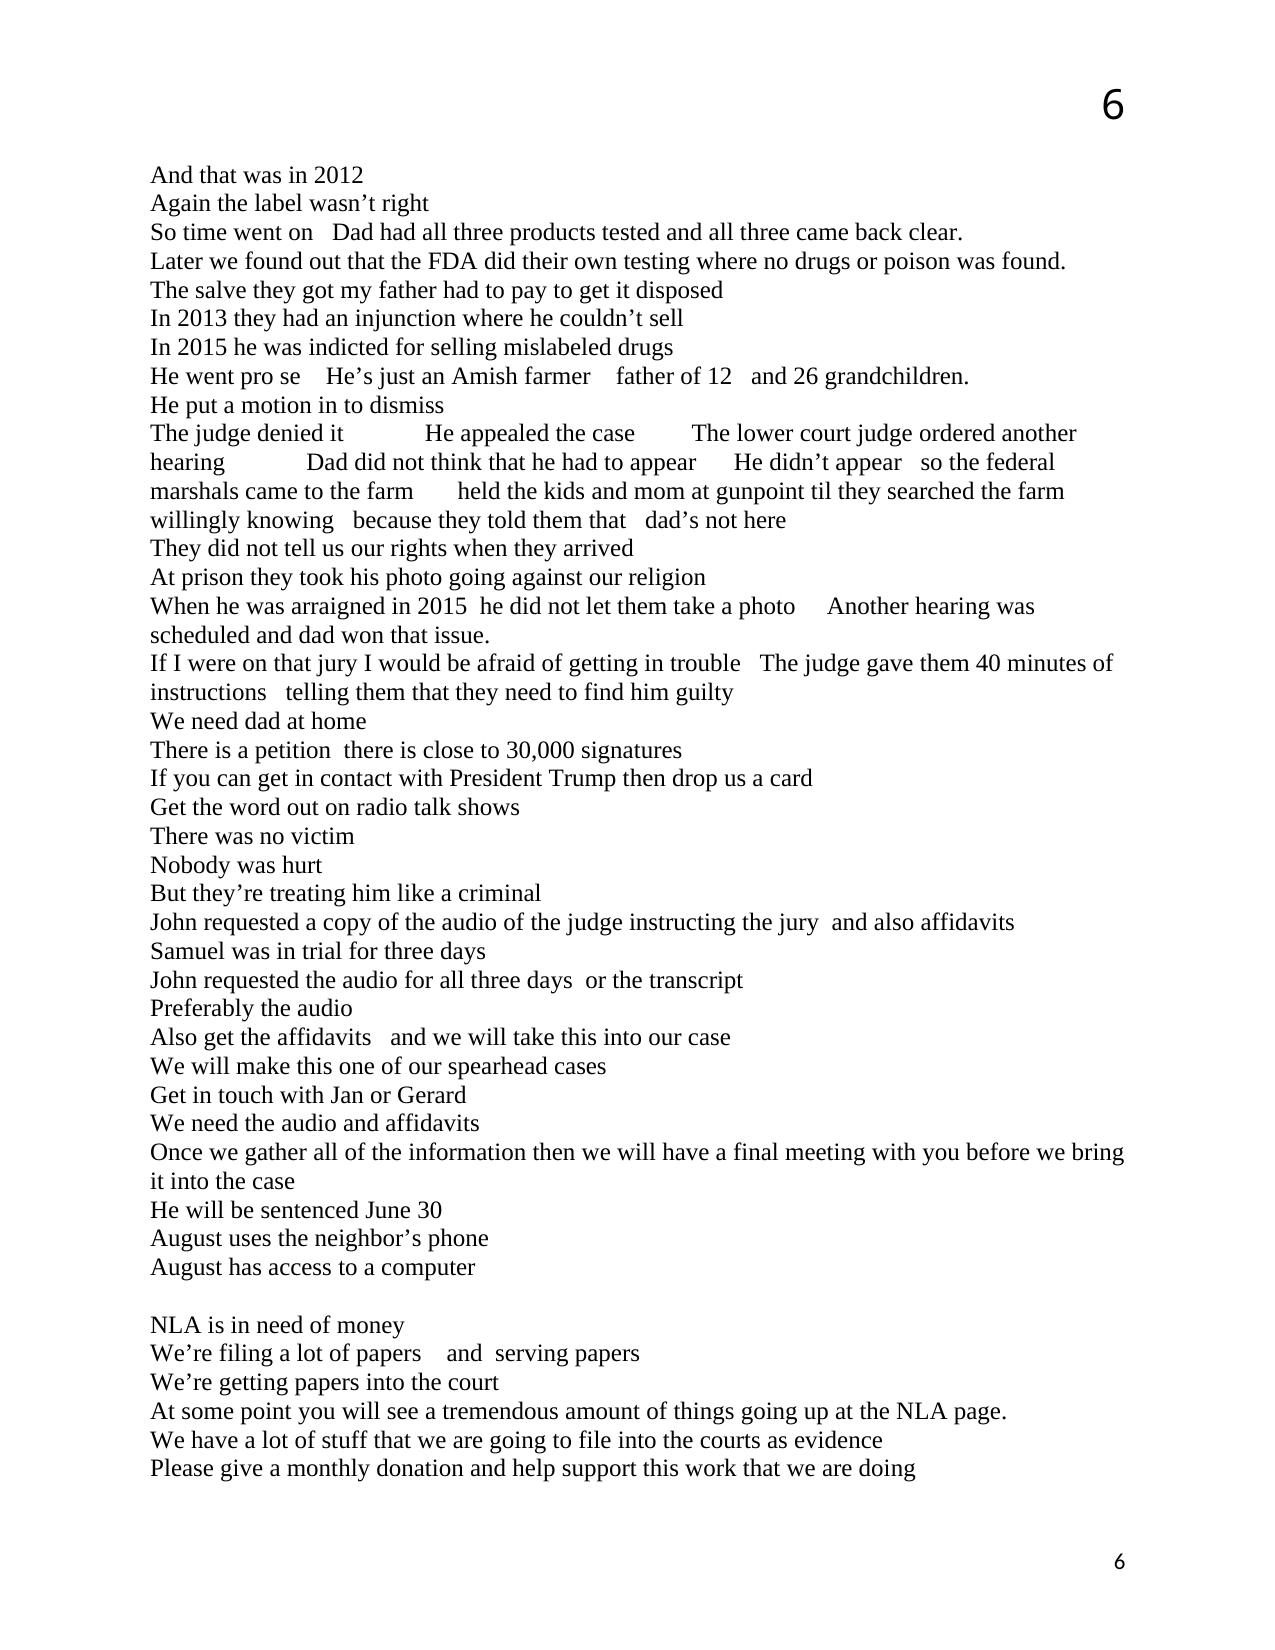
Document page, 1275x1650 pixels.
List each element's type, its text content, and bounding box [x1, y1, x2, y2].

text Also get the affidavits and we will take this into our case [150, 1022, 1125, 1051]
text They did not tell us our rights when they arrived [150, 533, 1125, 562]
text At prison they took his photo going against our religion [150, 562, 1125, 591]
text We will make this one of our spearhead cases [150, 1051, 1125, 1080]
text There was no victim [150, 821, 1125, 850]
text Again the label wasn’t right [150, 188, 1125, 217]
text John requested a copy of the audio of the judge instructing the jury and also affidavits [150, 907, 1125, 936]
text August uses the neighbor’s phone [150, 1223, 1125, 1252]
text He will be sentenced June 30 [150, 1195, 1125, 1223]
text NLA is in need of money [150, 1310, 1125, 1338]
text Once we gather all of the information then we will have a final meeting with you before we bring it into the case [150, 1137, 1125, 1195]
text At some point you will see a tremendous amount of things going up at the NLA page. [150, 1396, 1125, 1425]
text Later we found out that the FDA did their own testing where no drugs or poison was found. [150, 246, 1125, 275]
text When he was arraigned in 2015 he did not let them take a photo Another hearing was scheduled and dad won that issue. [150, 591, 1125, 648]
text We’re getting papers into the court [150, 1367, 1125, 1396]
text The salve they got my father had to pay to get it disposed [150, 275, 1125, 303]
text We need dad at home [150, 706, 1125, 735]
text John requested the audio for all three days or the transcript [150, 965, 1125, 993]
text So time went on Dad had all three products tested and all three came back clear. [150, 217, 1125, 246]
text And that was in 2012 [150, 160, 1125, 188]
text We’re filing a lot of papers and serving papers [150, 1338, 1125, 1367]
text Nobody was hurt [150, 850, 1125, 878]
text Please give a monthly donation and help support this work that we are doing [150, 1453, 1125, 1482]
text Samuel was in trial for three days [150, 936, 1125, 965]
text Get in touch with Jan or Gerard [150, 1080, 1125, 1108]
text He put a motion in to dismiss [150, 390, 1125, 418]
text There is a petition there is close to 30,000 signatures [150, 735, 1125, 763]
text If I were on that jury I would be afraid of getting in trouble The judge gave them 40 minutes of instructions telling them that they need to find him guilty [150, 648, 1125, 706]
text We have a lot of stuff that we are going to file into the courts as evidence [150, 1425, 1125, 1453]
text He went pro se He’s just an Amish farmer father of 12 and 26 grandchildren. [150, 361, 1125, 390]
text In 2015 he was indicted for selling mislabeled drugs [150, 332, 1125, 361]
text But they’re treating him like a criminal [150, 878, 1125, 907]
text Get the word out on radio talk shows [150, 792, 1125, 821]
text August has access to a computer [150, 1252, 1125, 1281]
text The judge denied it He appealed the case The lower court judge ordered another hearing Dad did not think that he had to appear He didn’t appear so the federal marshals came to the farm held the kids and mom at gunpoint til they searched the farm willingly knowing because they told them that dad’s not here [150, 418, 1125, 533]
text In 2013 they had an injunction where he couldn’t sell [150, 303, 1125, 332]
text If you can get in contact with President Trump then drop us a card [150, 763, 1125, 792]
text Preferably the audio [150, 993, 1125, 1022]
text We need the audio and affidavits [150, 1108, 1125, 1137]
